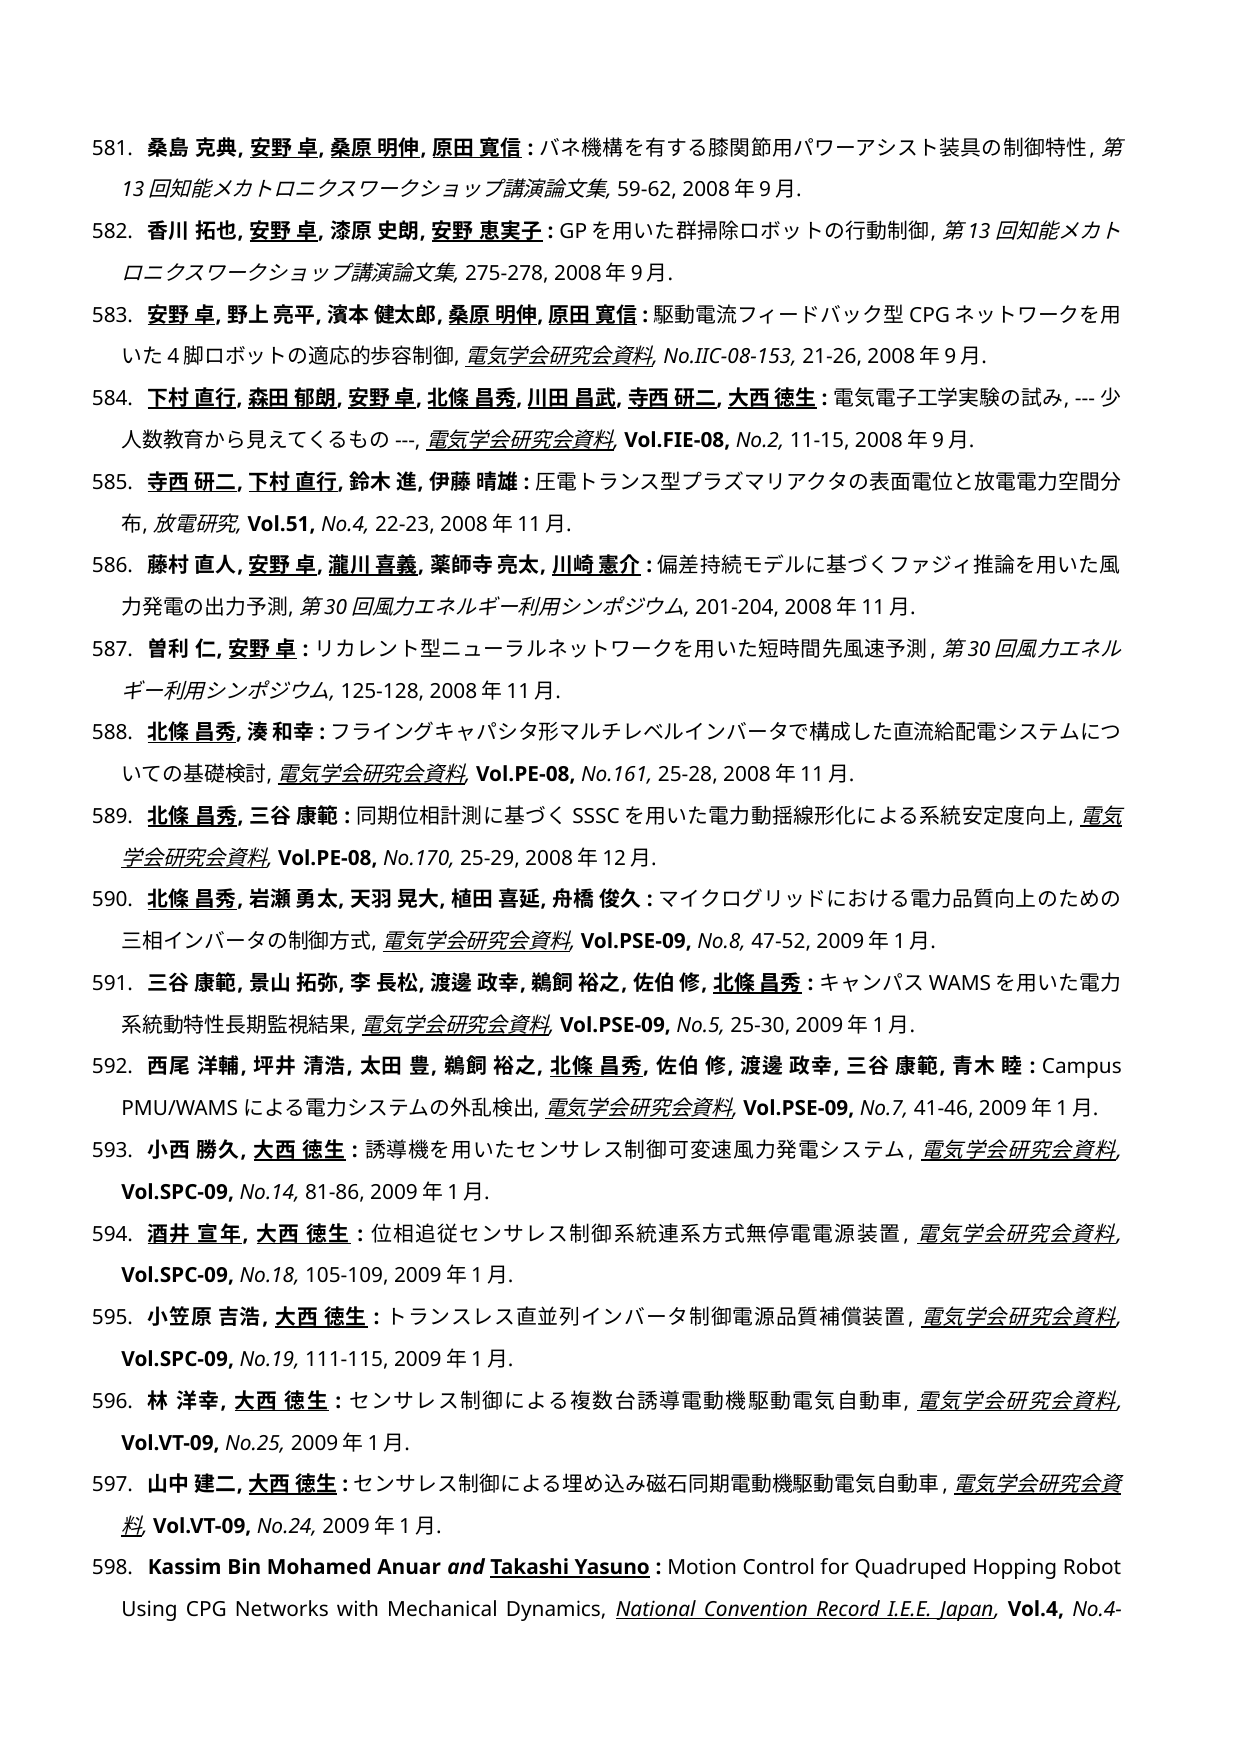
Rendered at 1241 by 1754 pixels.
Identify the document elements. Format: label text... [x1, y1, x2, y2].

list 北條 昌秀, 岩瀬 勇太, 天羽 晃大, 植田 喜延, 舟橋 俊久 : マイクログリッドにおける電力品質向上のための三相インバータの制御方式, 電気学会研究会資料, Vol.PSE-09, No.8, 47-52, 2009年1月. [92, 877, 1122, 961]
list 三谷 康範, 景山 拓弥, 李 長松, 渡邊 政幸, 鵜飼 裕之, 佐伯 修, 北條 昌秀 : キャンパスWAMSを用いた電力系統動特性長期監視結果, 電気学会研究会資料, Vol.PSE-09, No.5, 25-30, 2009年1月. [92, 961, 1122, 1044]
list 桑島 克典, 安野 卓, 桑原 明伸, 原田 寛信 : バネ機構を有する膝関節用パワーアシスト装具の制御特性, 第13回知能メカトロニクスワークショップ講演論文集, 59-62, 2008年9月. [92, 125, 1122, 209]
list 小西 勝久, 大西 徳生 : 誘導機を用いたセンサレス制御可変速風力発電システム, 電気学会研究会資料, Vol.SPC-09, No.14, 81-86, 2009年1月. [92, 1128, 1122, 1211]
list 香川 拓也, 安野 卓, 漆原 史朗, 安野 恵実子 : GPを用いた群掃除ロボットの行動制御, 第13回知能メカトロニクスワークショップ講演論文集, 275-278, 2008年9月. [92, 209, 1122, 292]
list 寺西 研二, 下村 直行, 鈴木 進, 伊藤 晴雄 : 圧電トランス型プラズマリアクタの表面電位と放電電力空間分布, 放電研究, Vol.51, No.4, 22-23, 2008年11月. [92, 459, 1122, 543]
list 北條 昌秀, 湊 和幸 : フライングキャパシタ形マルチレベルインバータで構成した直流給配電システムについての基礎検討, 電気学会研究会資料, Vol.PE-08, No.161, 25-28, 2008年11月. [92, 710, 1122, 793]
list 北條 昌秀, 三谷 康範 : 同期位相計測に基づくSSSCを用いた電力動揺線形化による系統安定度向上, 電気学会研究会資料, Vol.PE-08, No.170, 25-29, 2008年12月. [92, 793, 1122, 877]
list 下村 直行, 森田 郁朗, 安野 卓, 北條 昌秀, 川田 昌武, 寺西 研二, 大西 徳生 : 電気電子工学実験の試み, --- 少人数教育から見えてくるもの ---, 電気学会研究会資料, Vol.FIE-08, No.2, 11-15, 2008年9月. [92, 376, 1122, 459]
list 藤村 直人, 安野 卓, 瀧川 喜義, 薬師寺 亮太, 川崎 憲介 : 偏差持続モデルに基づくファジィ推論を用いた風力発電の出力予測, 第30回風力エネルギー利用シンポジウム, 201-204, 2008年11月. [92, 543, 1122, 626]
list 小笠原 吉浩, 大西 徳生 : トランスレス直並列インバータ制御電源品質補償装置, 電気学会研究会資料, Vol.SPC-09, No.19, 111-115, 2009年1月. [92, 1295, 1122, 1378]
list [92, 1545, 1122, 1629]
list 安野 卓, 野上 亮平, 濱本 健太郎, 桑原 明伸, 原田 寛信 : 駆動電流フィードバック型CPGネットワークを用いた4脚ロボットの適応的歩容制御, 電気学会研究会資料, No.IIC-08-153, 21-26, 2008年9月. [92, 292, 1122, 376]
list 酒井 宣年, 大西 徳生 : 位相追従センサレス制御系統連系方式無停電電源装置, 電気学会研究会資料, Vol.SPC-09, No.18, 105-109, 2009年1月. [92, 1211, 1122, 1295]
list 曽利 仁, 安野 卓 : リカレント型ニューラルネットワークを用いた短時間先風速予測, 第30回風力エネルギー利用シンポジウム, 125-128, 2008年11月. [92, 626, 1122, 710]
list 山中 建二, 大西 徳生 : センサレス制御による埋め込み磁石同期電動機駆動電気自動車, 電気学会研究会資料, Vol.VT-09, No.24, 2009年1月. [92, 1462, 1122, 1545]
list 林 洋幸, 大西 徳生 : センサレス制御による複数台誘導電動機駆動電気自動車, 電気学会研究会資料, Vol.VT-09, No.25, 2009年1月. [92, 1378, 1122, 1462]
list 西尾 洋輔, 坪井 清浩, 太田 豊, 鵜飼 裕之, 北條 昌秀, 佐伯 修, 渡邊 政幸, 三谷 康範, 青木 睦 : Campus PMU/WAMS による電力システムの外乱検出, 電気学会研究会資料, Vol.PSE-09, No.7, 41-46, 2009年1月. [92, 1044, 1122, 1128]
